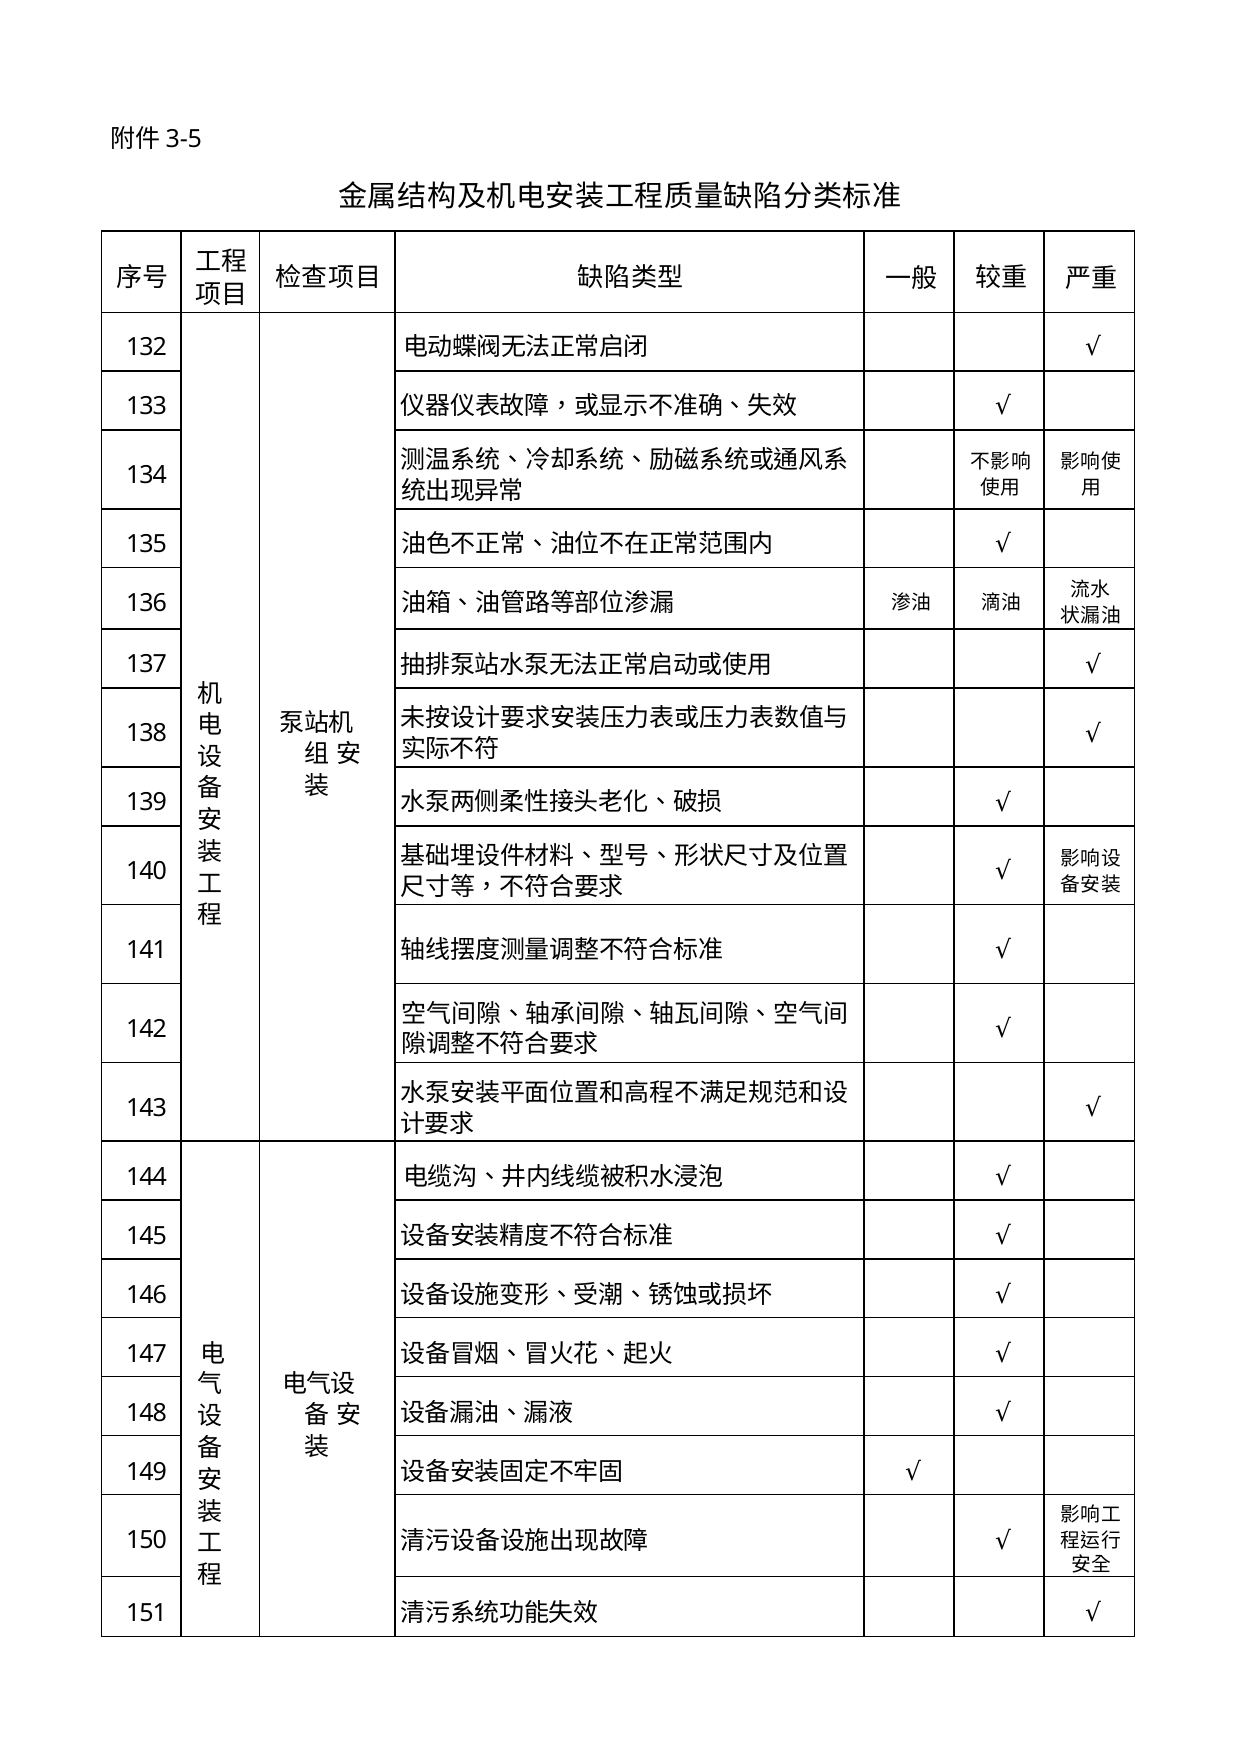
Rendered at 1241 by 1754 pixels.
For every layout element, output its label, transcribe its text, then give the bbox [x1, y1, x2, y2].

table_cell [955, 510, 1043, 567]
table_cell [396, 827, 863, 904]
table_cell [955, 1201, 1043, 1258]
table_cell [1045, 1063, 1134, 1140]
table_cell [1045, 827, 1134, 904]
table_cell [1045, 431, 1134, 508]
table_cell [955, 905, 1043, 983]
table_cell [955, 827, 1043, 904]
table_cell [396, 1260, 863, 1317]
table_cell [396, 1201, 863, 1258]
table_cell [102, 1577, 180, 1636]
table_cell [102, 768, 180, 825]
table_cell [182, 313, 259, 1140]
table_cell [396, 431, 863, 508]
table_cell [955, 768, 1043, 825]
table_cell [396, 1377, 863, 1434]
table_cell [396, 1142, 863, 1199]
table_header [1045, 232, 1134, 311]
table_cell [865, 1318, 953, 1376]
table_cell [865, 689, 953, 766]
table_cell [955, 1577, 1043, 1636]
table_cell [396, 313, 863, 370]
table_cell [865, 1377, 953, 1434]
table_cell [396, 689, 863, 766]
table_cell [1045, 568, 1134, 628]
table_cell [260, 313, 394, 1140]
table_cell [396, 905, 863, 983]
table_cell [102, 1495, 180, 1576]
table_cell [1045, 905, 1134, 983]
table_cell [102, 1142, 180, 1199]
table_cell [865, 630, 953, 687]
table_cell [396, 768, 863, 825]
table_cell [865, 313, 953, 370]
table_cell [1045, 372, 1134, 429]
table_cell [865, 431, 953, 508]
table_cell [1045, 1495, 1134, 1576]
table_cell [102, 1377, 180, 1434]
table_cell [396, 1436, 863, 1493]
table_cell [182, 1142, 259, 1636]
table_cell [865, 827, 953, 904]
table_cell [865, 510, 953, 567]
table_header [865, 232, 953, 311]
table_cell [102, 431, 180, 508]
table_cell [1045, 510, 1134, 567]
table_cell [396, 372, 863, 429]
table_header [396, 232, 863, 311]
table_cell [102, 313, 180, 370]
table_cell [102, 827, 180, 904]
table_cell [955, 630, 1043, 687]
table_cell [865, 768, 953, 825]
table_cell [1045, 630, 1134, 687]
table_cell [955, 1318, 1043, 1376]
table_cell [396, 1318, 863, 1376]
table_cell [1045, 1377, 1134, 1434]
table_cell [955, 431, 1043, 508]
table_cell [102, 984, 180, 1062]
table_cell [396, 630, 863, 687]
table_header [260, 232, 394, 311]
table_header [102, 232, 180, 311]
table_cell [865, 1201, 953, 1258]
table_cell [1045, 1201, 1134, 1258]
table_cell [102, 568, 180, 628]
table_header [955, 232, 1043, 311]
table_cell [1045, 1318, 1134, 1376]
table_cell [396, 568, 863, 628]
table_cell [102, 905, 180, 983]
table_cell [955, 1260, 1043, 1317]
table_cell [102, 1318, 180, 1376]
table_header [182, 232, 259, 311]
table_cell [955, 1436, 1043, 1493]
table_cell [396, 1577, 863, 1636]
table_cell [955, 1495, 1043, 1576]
text 金属结构及机电安装工程质量缺陷分类标准 [338, 177, 1136, 213]
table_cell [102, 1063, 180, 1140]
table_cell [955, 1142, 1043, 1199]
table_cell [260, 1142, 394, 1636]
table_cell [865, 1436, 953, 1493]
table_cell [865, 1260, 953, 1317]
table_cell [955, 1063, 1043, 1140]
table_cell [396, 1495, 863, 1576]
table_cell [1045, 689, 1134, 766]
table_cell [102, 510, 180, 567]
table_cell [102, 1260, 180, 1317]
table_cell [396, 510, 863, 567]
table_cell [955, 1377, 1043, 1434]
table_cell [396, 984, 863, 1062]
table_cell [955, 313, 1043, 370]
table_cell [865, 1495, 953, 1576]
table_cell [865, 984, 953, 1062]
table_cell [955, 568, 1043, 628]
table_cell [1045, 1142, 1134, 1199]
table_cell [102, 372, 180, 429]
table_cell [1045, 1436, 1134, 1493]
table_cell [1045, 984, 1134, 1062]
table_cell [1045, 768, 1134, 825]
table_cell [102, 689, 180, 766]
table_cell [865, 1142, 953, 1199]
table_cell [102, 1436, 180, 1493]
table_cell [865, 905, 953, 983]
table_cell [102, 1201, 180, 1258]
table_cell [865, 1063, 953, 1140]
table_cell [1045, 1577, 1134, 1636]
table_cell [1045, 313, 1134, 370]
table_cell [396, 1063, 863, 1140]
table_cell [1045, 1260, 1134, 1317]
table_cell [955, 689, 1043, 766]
text 附件3-5 [111, 122, 1136, 153]
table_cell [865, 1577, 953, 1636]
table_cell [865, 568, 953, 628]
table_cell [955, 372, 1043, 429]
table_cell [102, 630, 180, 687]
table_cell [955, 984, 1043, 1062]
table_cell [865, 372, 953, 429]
